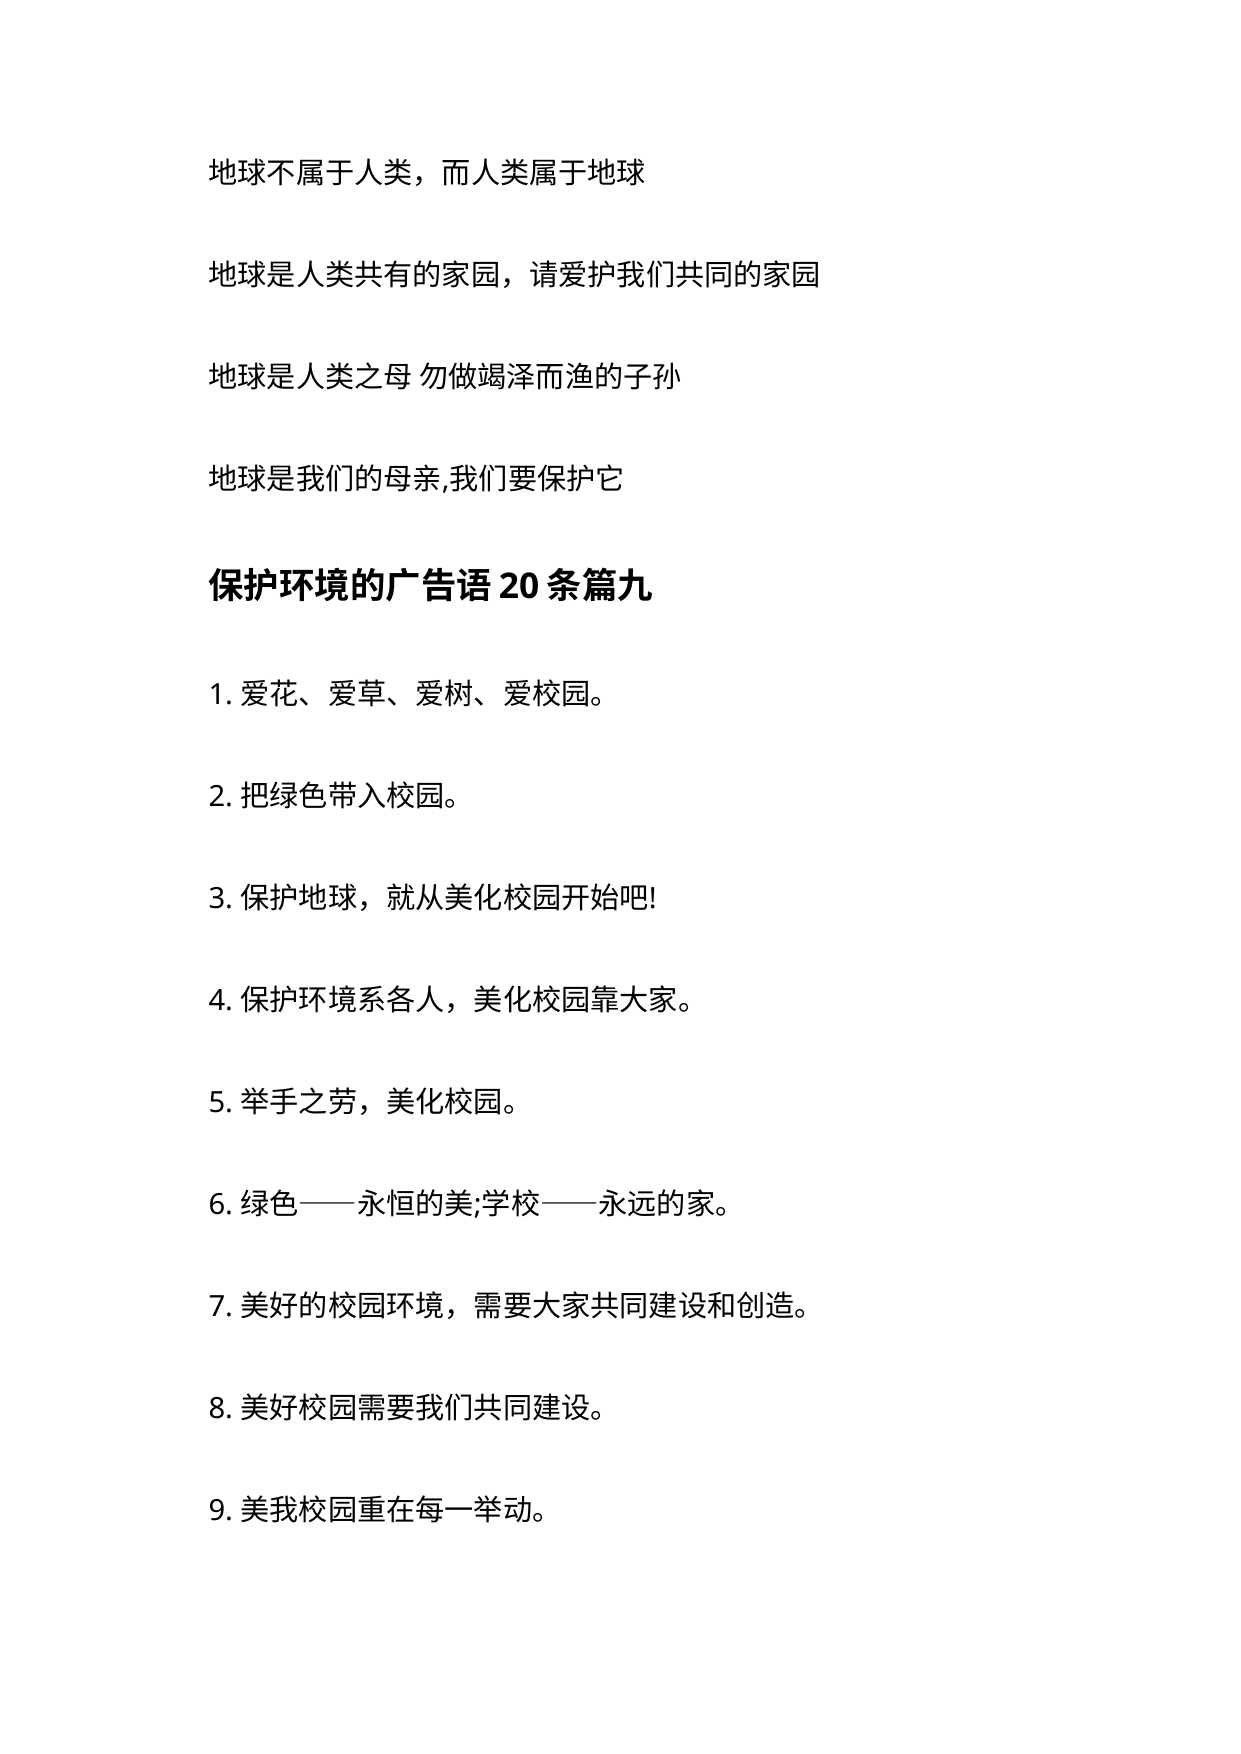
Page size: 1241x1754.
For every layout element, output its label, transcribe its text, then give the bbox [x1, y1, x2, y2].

text 地球是人类之母 勿做竭泽而渔的子孙 [150, 353, 1090, 396]
text 保护环境的广告语20条篇九 [150, 557, 1090, 609]
text 5. 举手之劳，美化校园。 [150, 1079, 1090, 1121]
text 3. 保护地球，就从美化校园开始吧! [150, 875, 1090, 917]
text 地球是人类共有的家园，请爱护我们共同的家园 [150, 252, 1090, 294]
text 4. 保护环境系各人，美化校园靠大家。 [150, 977, 1090, 1019]
text 1. 爱花、爱草、爱树、爱校园。 [150, 671, 1090, 713]
text 9. 美我校园重在每一举动。 [150, 1487, 1090, 1529]
text 8. 美好校园需要我们共同建设。 [150, 1385, 1090, 1427]
text 地球是我们的母亲,我们要保护它 [150, 455, 1090, 498]
text 2. 把绿色带入校园。 [150, 773, 1090, 815]
text 6. 绿色——永恒的美;学校——永远的家。 [150, 1181, 1090, 1223]
text 7. 美好的校园环境，需要大家共同建设和创造。 [150, 1283, 1090, 1325]
text 地球不属于人类，而人类属于地球 [150, 150, 1090, 192]
